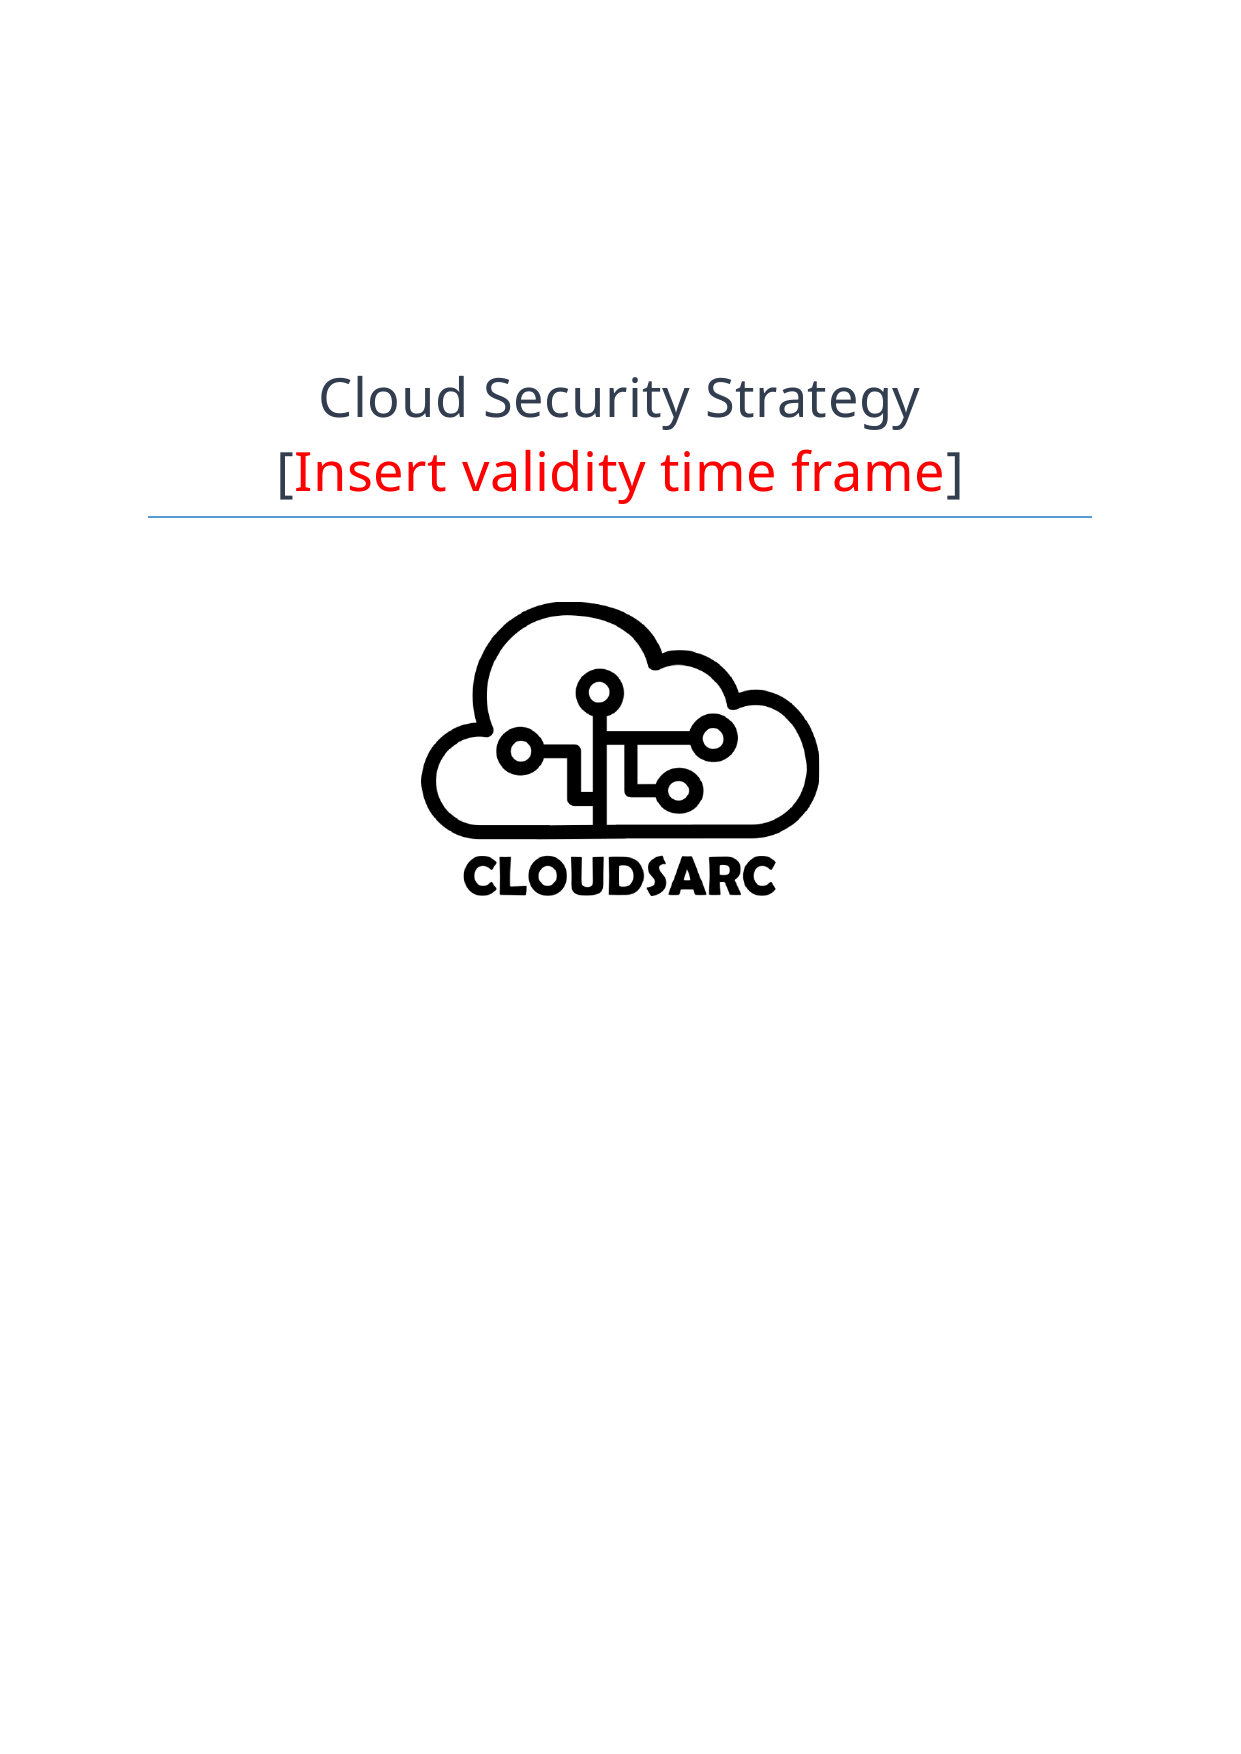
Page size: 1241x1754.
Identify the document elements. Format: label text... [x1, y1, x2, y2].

picture [421, 602, 820, 896]
title [Insert validity time frame] [148, 433, 1092, 516]
title Cloud Security Strategy [148, 360, 1092, 433]
